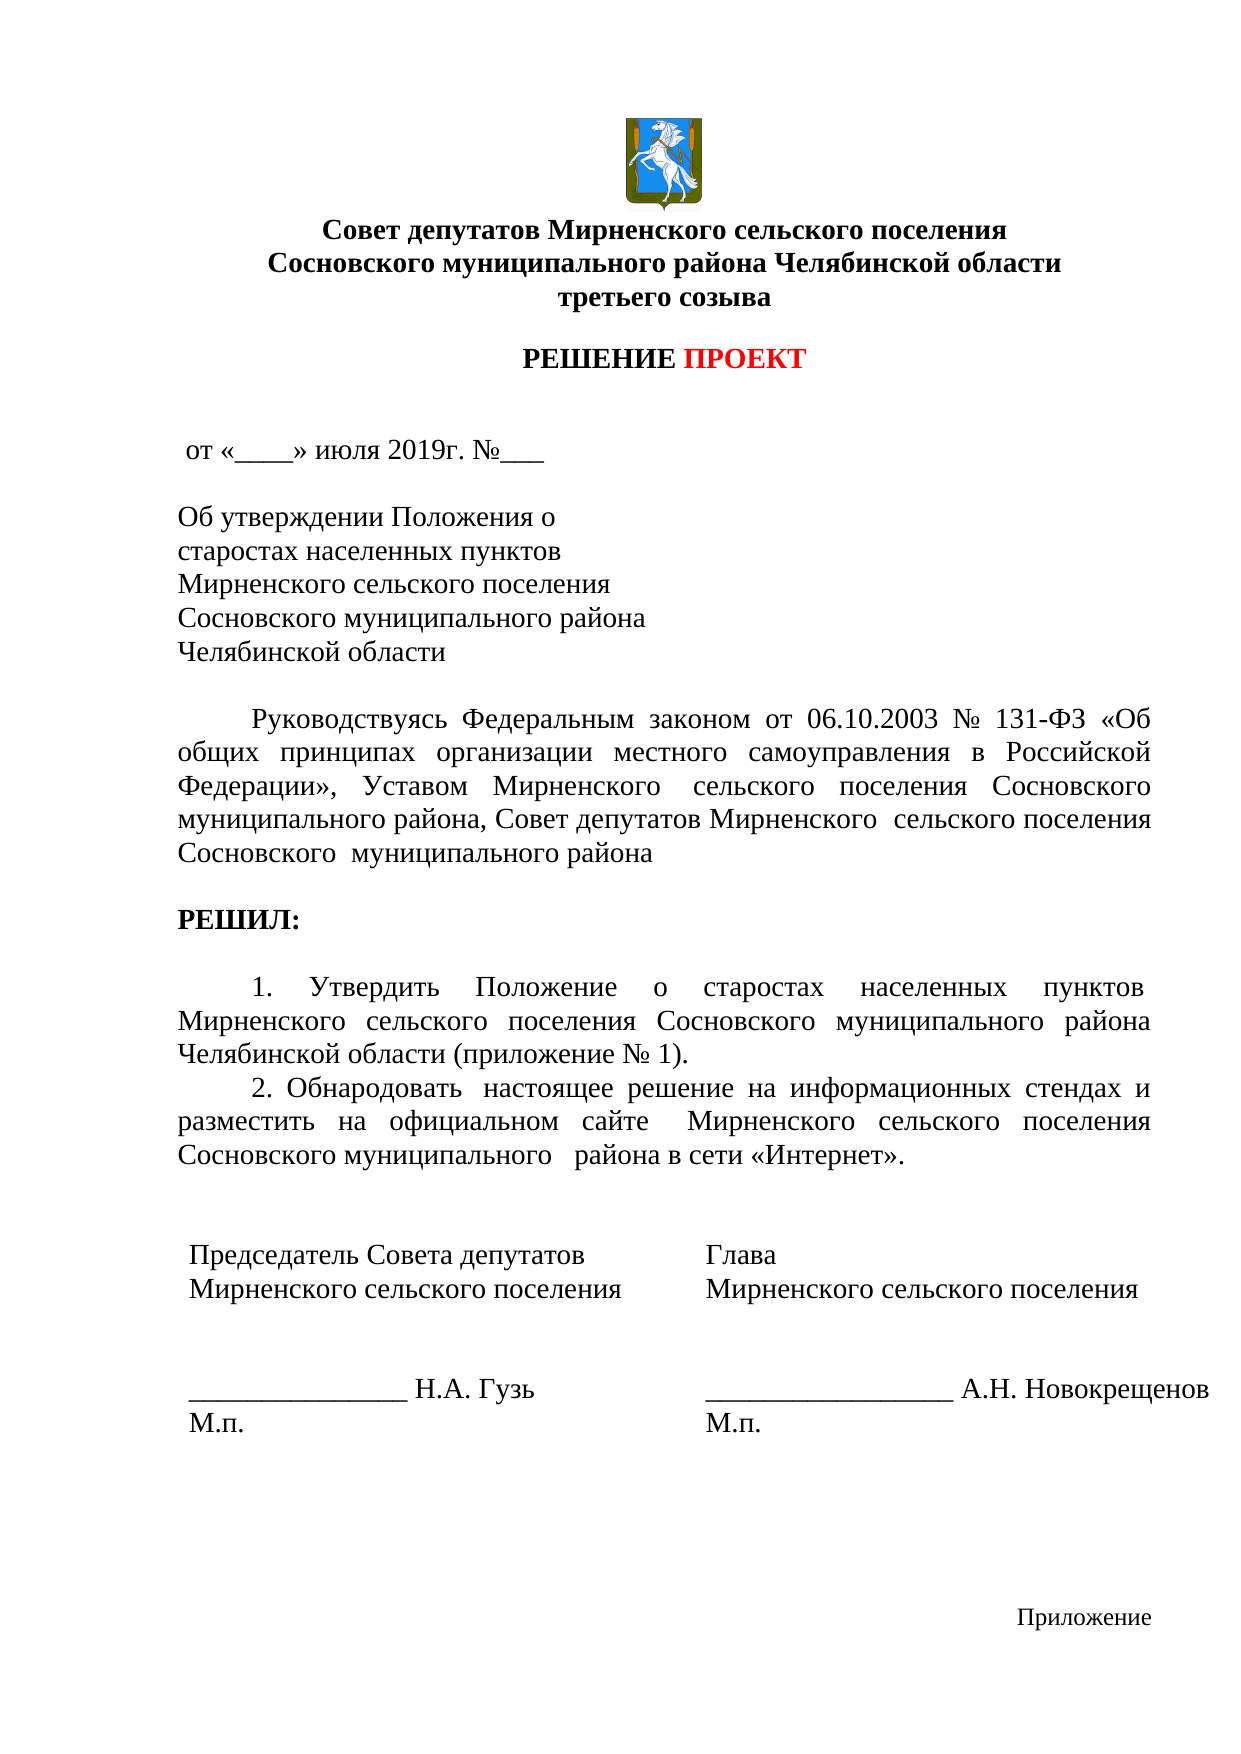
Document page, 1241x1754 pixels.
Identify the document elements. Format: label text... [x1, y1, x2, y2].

text третьего созыва [177, 279, 1152, 341]
text 2. Обнародовать настоящее решение на информационных стендах и разместить на официальном сайте Мирненского сельского поселения Сосновского муниципального района в сети «Интернет». [177, 1070, 1152, 1170]
table_header Глава Мирненского сельского поселения _________________ А.Н. Новокрещенов М.п. [694, 1238, 1240, 1439]
text РЕШЕНИЕ ПРОЕКТ [177, 341, 1152, 375]
text Об утверждении Положения о [177, 499, 1152, 533]
text 1. Утвердить Положение о старостах населенных пунктов Мирненского сельского поселения Сосновского муниципального района Челябинской области (приложение № 1). [177, 969, 1152, 1070]
text старостах населенных пунктов [177, 533, 1152, 567]
text Сосновского муниципального района [177, 600, 1152, 634]
text Мирненского сельского поселения [177, 567, 1152, 600]
table_header Председатель Совета депутатов Мирненского сельского поселения _______________ Н.А. Гузь М.п. [177, 1238, 694, 1439]
text Руководствуясь Федеральным законом от 06.10.2003 № 131-ФЗ «Об общих принципах организации местного самоуправления в Российской Федерации», Уставом Мирненского сельского поселения Сосновского муниципального района, Совет депутатов Мирненского сельского поселения Сосновского муниципального района [177, 701, 1152, 868]
text РЕШИЛ: [177, 902, 1152, 936]
text от «____» июля 2019г. №___ [177, 432, 1152, 466]
picture [626, 118, 702, 212]
text Совет депутатов Мирненского сельского поселения Сосновского муниципального района Челябинской области [177, 212, 1152, 279]
text Приложение [177, 1602, 1152, 1630]
text Челябинской области [177, 634, 1152, 667]
